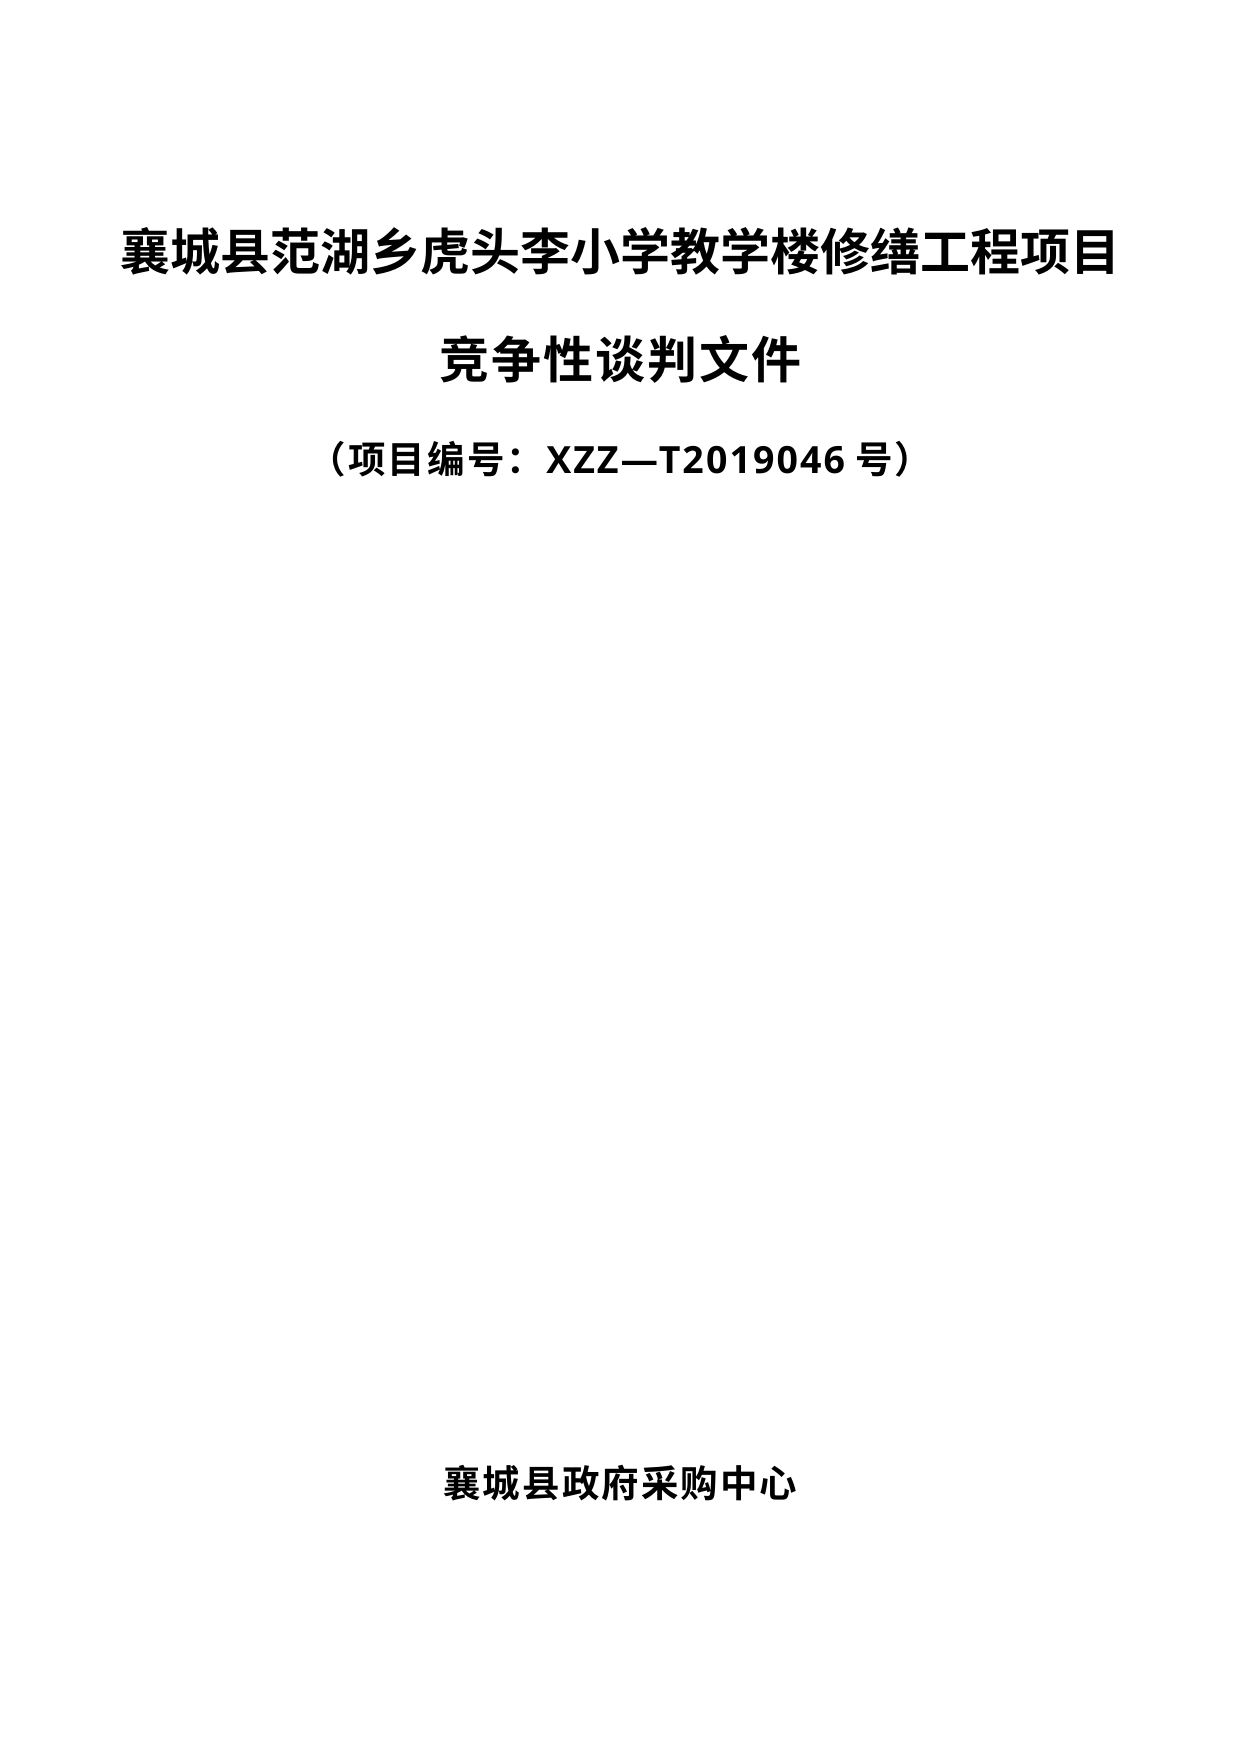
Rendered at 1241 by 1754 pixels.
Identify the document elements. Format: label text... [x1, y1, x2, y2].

text 襄城县范湖乡虎头李小学教学楼修缮工程项目 [112, 212, 1128, 285]
text 竞争性谈判文件 [112, 321, 1128, 393]
text 襄城县政府采购中心 [112, 1454, 1128, 1508]
text （项目编号：XZZ—T2019046号） [112, 429, 1128, 484]
